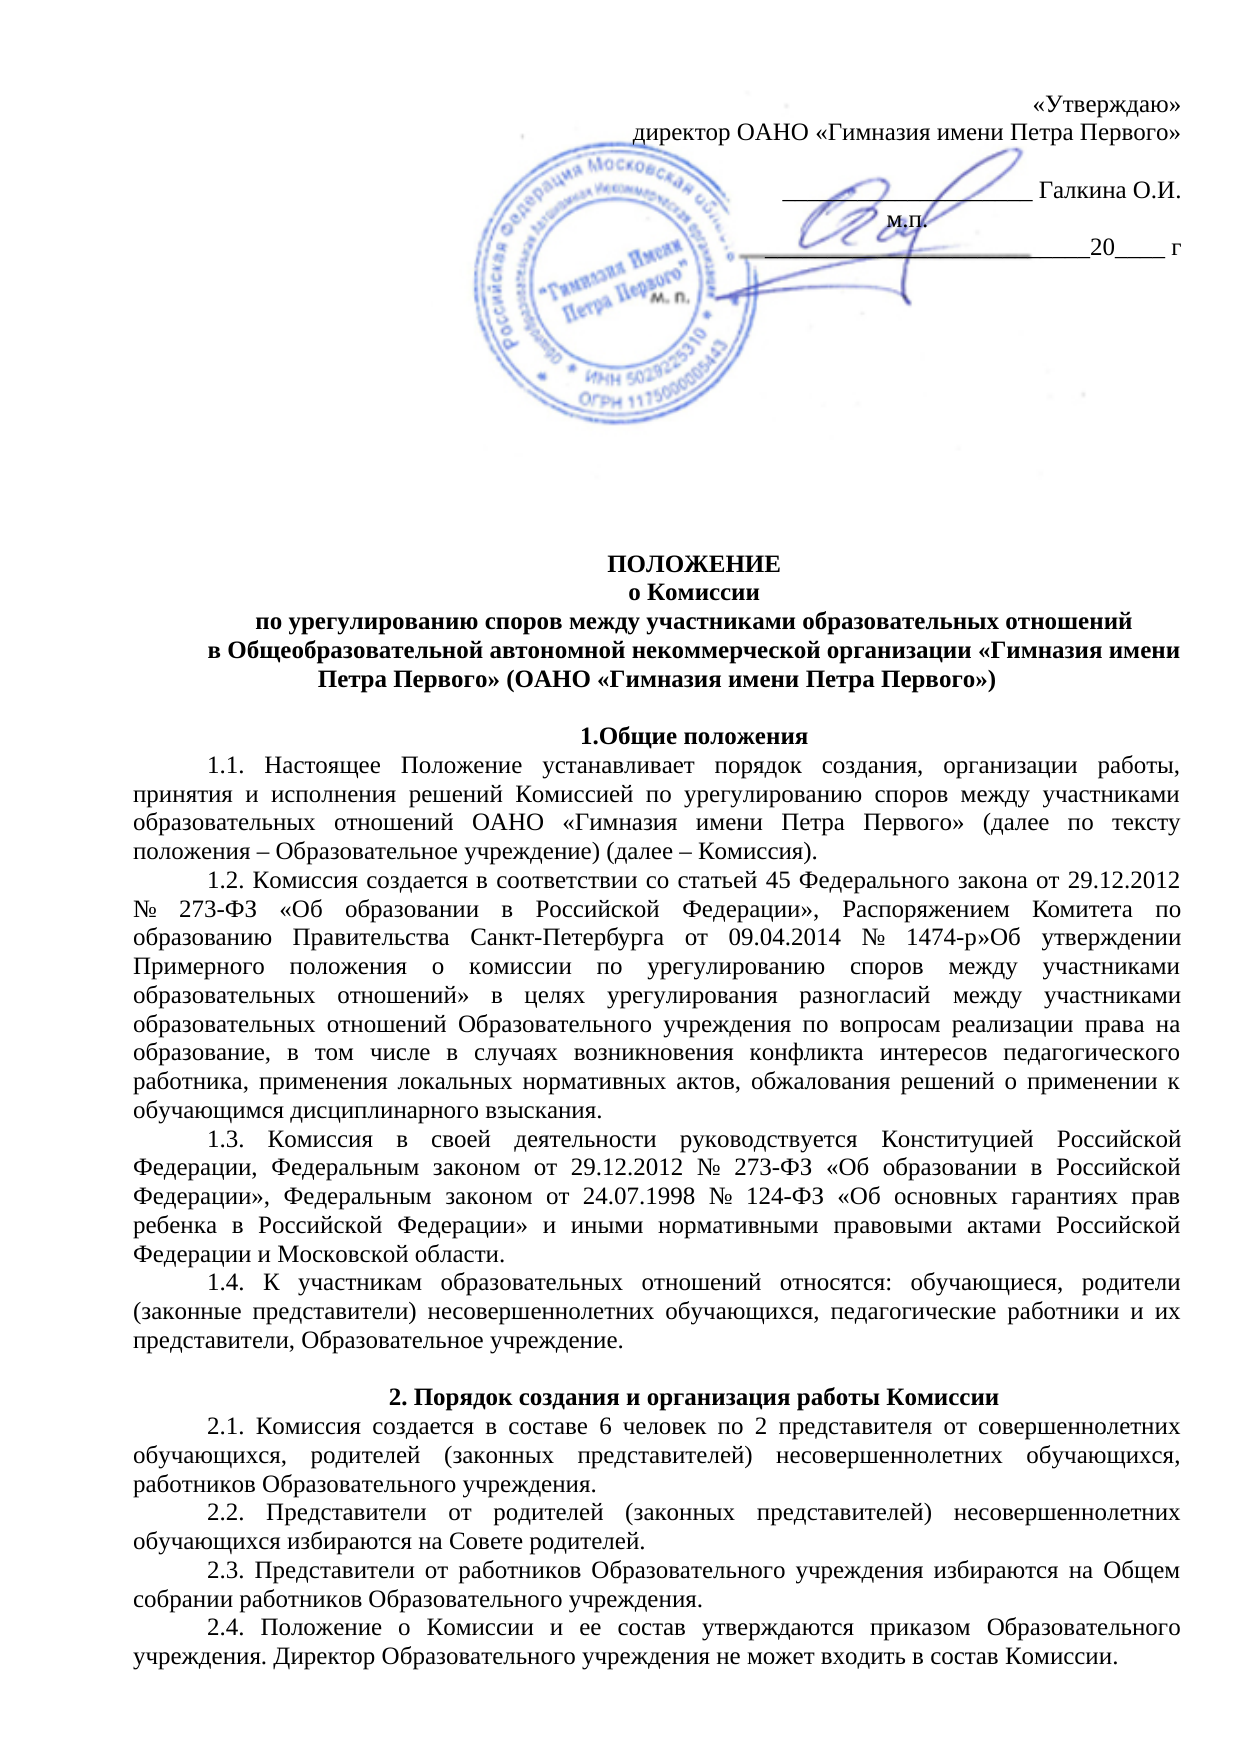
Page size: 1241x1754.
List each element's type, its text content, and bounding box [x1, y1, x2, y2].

text __________________________20____ г [133, 232, 1181, 261]
picture [431, 146, 1087, 175]
text 1.1. Настоящее Положение устанавливает порядок создания, организации работы, принятия и исполнения решений Комиссией по урегулированию споров между участниками образовательных отношений ОАНО «Гимназия имени Петра Первого» (далее по тексту положения – Образовательное учреждение) (далее – Комиссия). [133, 750, 1181, 865]
text по урегулированию споров между участниками образовательных отношений [133, 606, 1181, 635]
text 2.3. Представители от работников Образовательного учреждения избираются на Общем собрании работников Образовательного учреждения. [133, 1555, 1181, 1612]
text директор ОАНО «Гимназия имени Петра Первого» [133, 117, 1181, 146]
text ____________________ Галкина О.И. [133, 175, 1181, 204]
text 1.Общие положения [133, 721, 1181, 750]
text 2.1. Комиссия создается в составе 6 человек по 2 представителя от совершеннолетних обучающихся, родителей (законных представителей) несовершеннолетних обучающихся, работников Образовательного учреждения. [133, 1411, 1181, 1497]
picture [431, 261, 1087, 487]
text ПОЛОЖЕНИЕ [133, 549, 1181, 577]
text 1.4. К участникам образовательных отношений относятся: обучающиеся, родители (законные представители) несовершеннолетних обучающихся, педагогические работники и их представители, Образовательное учреждение. [133, 1267, 1181, 1354]
text о Комиссии [133, 577, 1181, 606]
text 1.3. Комиссия в своей деятельности руководствуется Конституцией Российской Федерации, Федеральным законом от 29.12.2012 № 273-ФЗ «Об образовании в Российской Федерации», Федеральным законом от 24.07.1998 № 124-ФЗ «Об основных гарантиях прав ребенка в Российской Федерации» и иными нормативными правовыми актами Российской Федерации и Московской области. [133, 1124, 1181, 1267]
text 2. Порядок создания и организация работы Комиссии [133, 1382, 1181, 1411]
text в Общеобразовательной автономной некоммерческой организации «Гимназия имени Петра Первого» (ОАНО «Гимназия имени Петра Первого») [133, 635, 1181, 692]
text м.п. [133, 204, 1181, 232]
text 1.2. Комиссия создается в соответствии со статьей 45 Федерального закона от 29.12.2012 № 273-ФЗ «Об образовании в Российской Федерации», Распоряжением Комитета по образованию Правительства Санкт-Петербурга от 09.04.2014 № 1474-р»Об утверждении Примерного положения о комиссии по урегулированию споров между участниками образовательных отношений» в целях урегулирования разногласий между участниками образовательных отношений Образовательного учреждения по вопросам реализации права на образование, в том числе в случаях возникновения конфликта интересов педагогического работника, применения локальных нормативных актов, обжалования решений о применении к обучающимся дисциплинарного взыскания. [133, 865, 1181, 1124]
text 2.2. Представители от родителей (законных представителей) несовершеннолетних обучающихся избираются на Совете родителей. [133, 1497, 1181, 1555]
text «Утверждаю» [133, 89, 1181, 117]
text 2.4. Положение о Комиссии и ее состав утверждаются приказом Образовательного учреждения. Директор Образовательного учреждения не может входить в состав Комиссии. [133, 1612, 1181, 1670]
